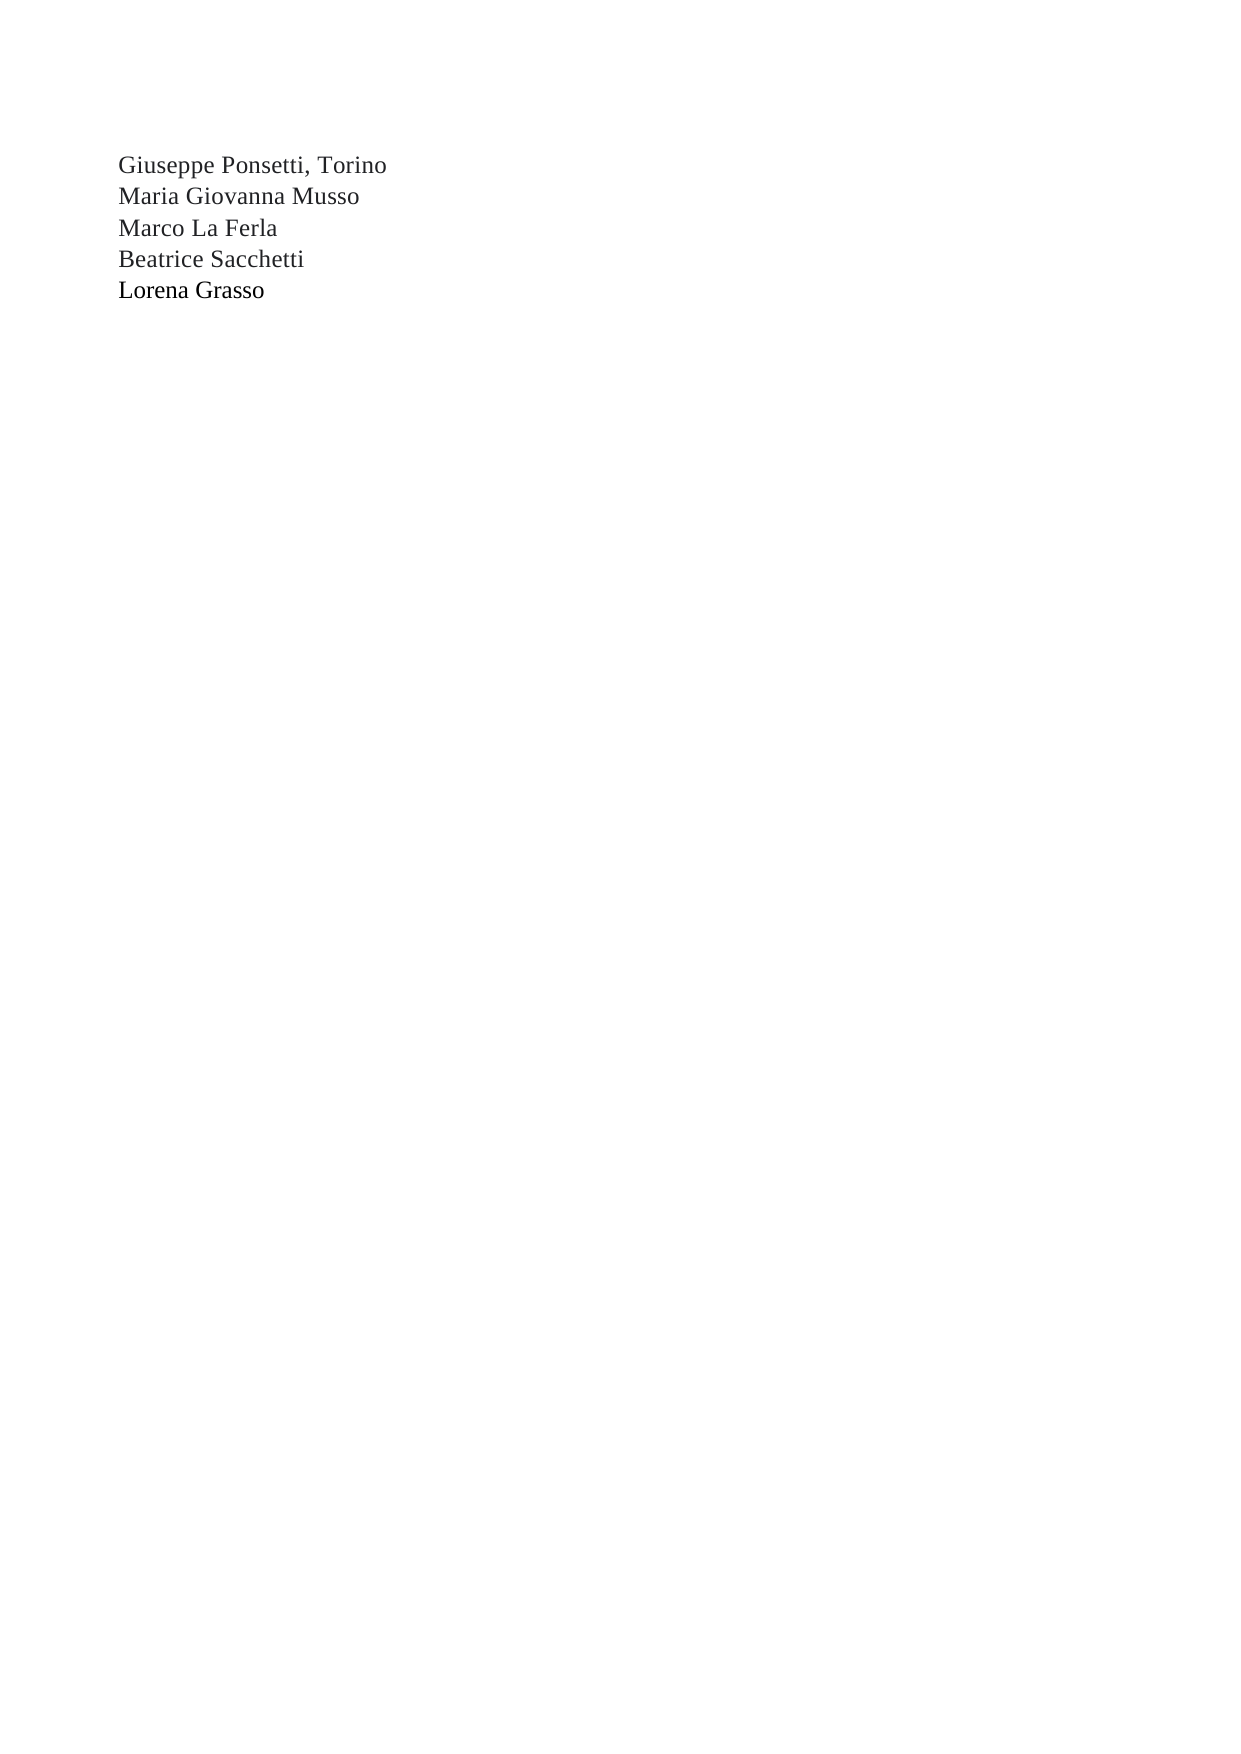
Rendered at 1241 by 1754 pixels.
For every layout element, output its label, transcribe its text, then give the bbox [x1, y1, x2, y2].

text Marco La Ferla [118, 210, 1122, 241]
text Maria Giovanna Musso [118, 179, 1122, 210]
text Beatrice Sacchetti [118, 241, 1122, 273]
text Giuseppe Ponsetti, Torino [118, 148, 1122, 179]
text Lorena Grasso [118, 273, 1122, 304]
